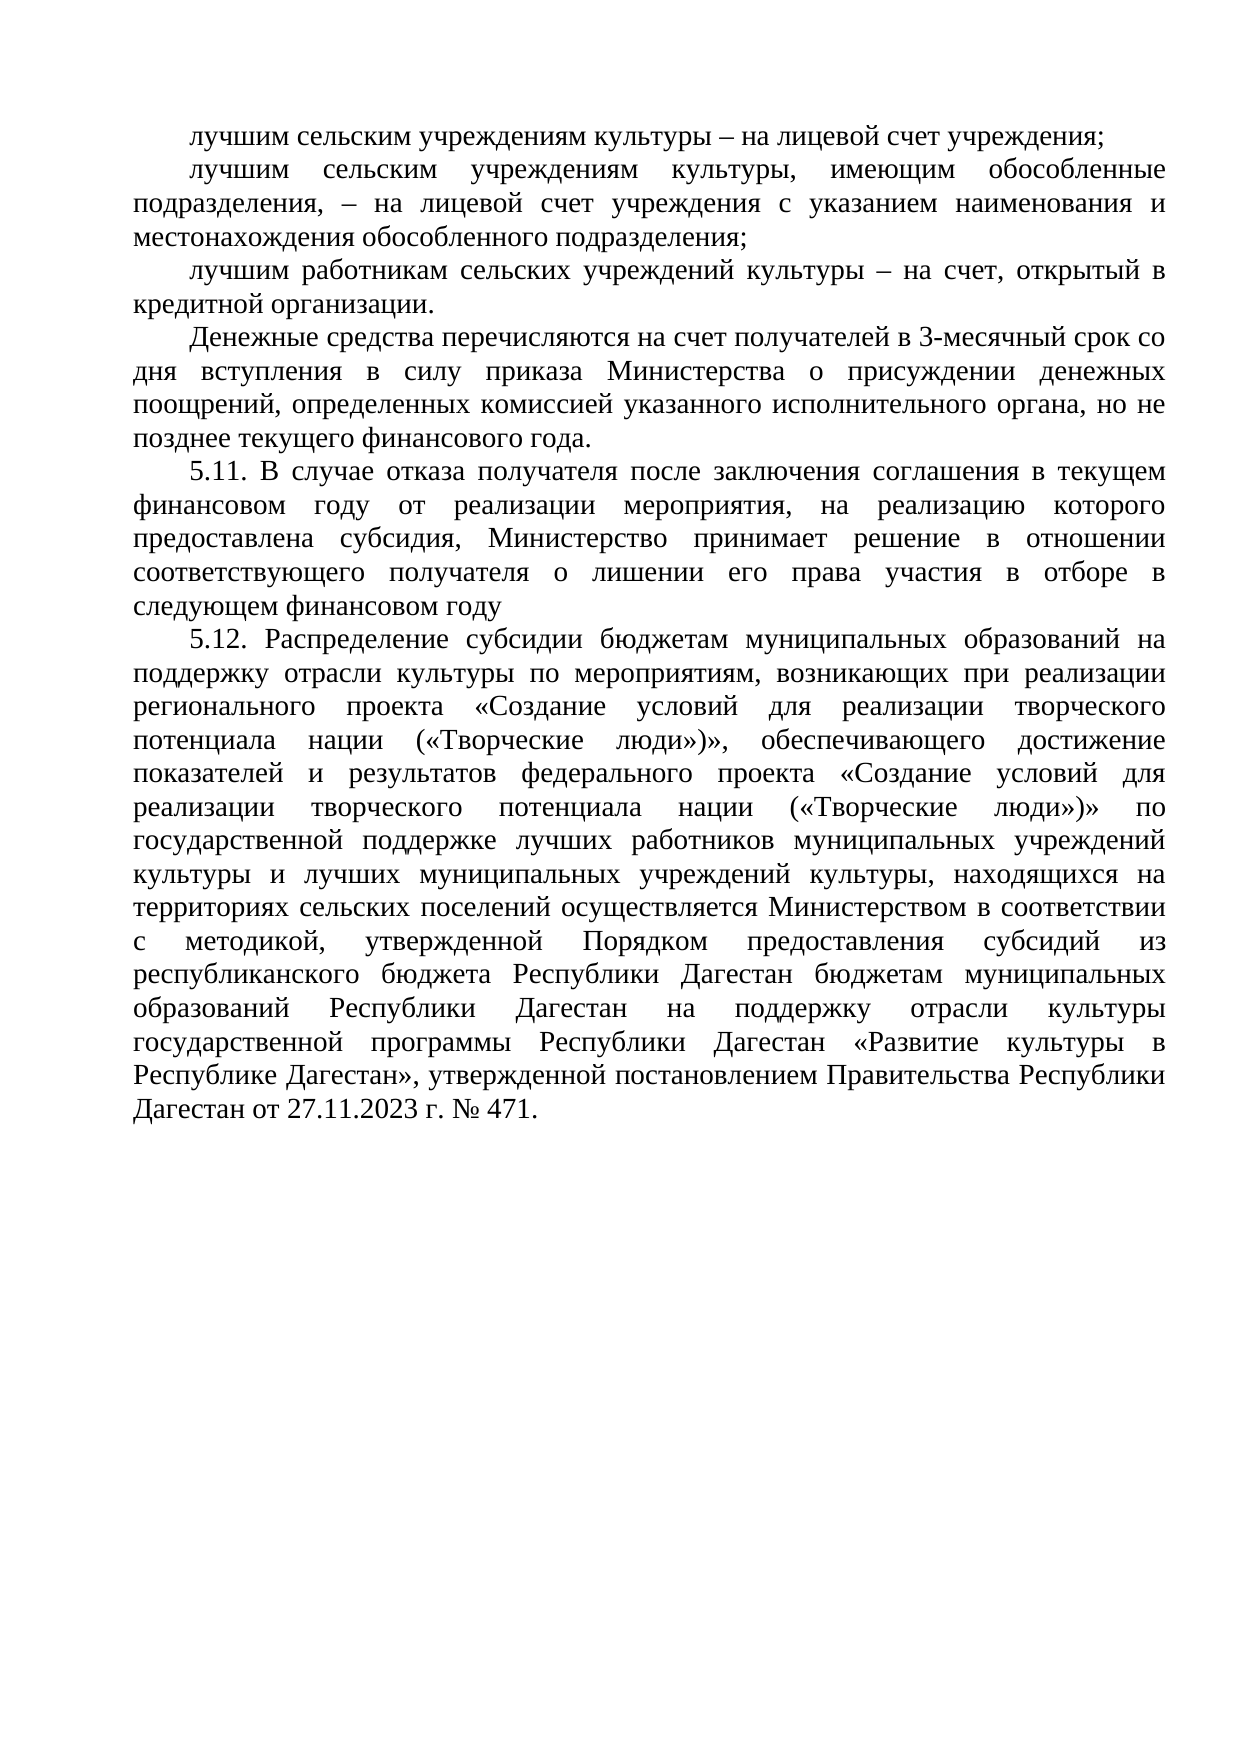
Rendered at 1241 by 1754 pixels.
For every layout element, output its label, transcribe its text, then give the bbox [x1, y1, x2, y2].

text 5.12. Распределение субсидии бюджетам муниципальных образований на поддержку отрасли культуры по мероприятиям, возникающих при реализации регионального проекта «Создание условий для реализации творческого потенциала нации («Творческие люди»)», обеспечивающего достижение показателей и результатов федерального проекта «Создание условий для реализации творческого потенциала нации («Творческие люди»)» по государственной поддержке лучших работников муниципальных учреждений культуры и лучших муниципальных учреждений культуры, находящихся на территориях сельских поселений осуществляется Министерством в соответствии с методикой, утвержденной Порядком предоставления субсидий из республиканского бюджета Республики Дагестан бюджетам муниципальных образований Республики Дагестан на поддержку отрасли культуры государственной программы Республики Дагестан «Развитие культуры в Республике Дагестан», утвержденной постановлением Правительства Республики Дагестан от 27.11.2023 г. № 471. [133, 621, 1167, 1124]
text лучшим сельским учреждениям культуры – на лицевой счет учреждения; [133, 118, 1167, 152]
text 5.11. В случае отказа получателя после заключения соглашения в текущем финансовом году от реализации мероприятия, на реализацию которого предоставлена субсидия, Министерство принимает решение в отношении соответствующего получателя о лишении его права участия в отборе в следующем финансовом году [133, 453, 1167, 621]
text Денежные средства перечисляются на счет получателей в 3-месячный срок со дня вступления в силу приказа Министерства о присуждении денежных поощрений, определенных комиссией указанного исполнительного органа, но не позднее текущего финансового года. [133, 319, 1167, 453]
text лучшим работникам сельских учреждений культуры – на счет, открытый в кредитной организации. [133, 252, 1167, 319]
text лучшим сельским учреждениям культуры, имеющим обособленные подразделения, – на лицевой счет учреждения с указанием наименования и местонахождения обособленного подразделения; [133, 152, 1167, 252]
